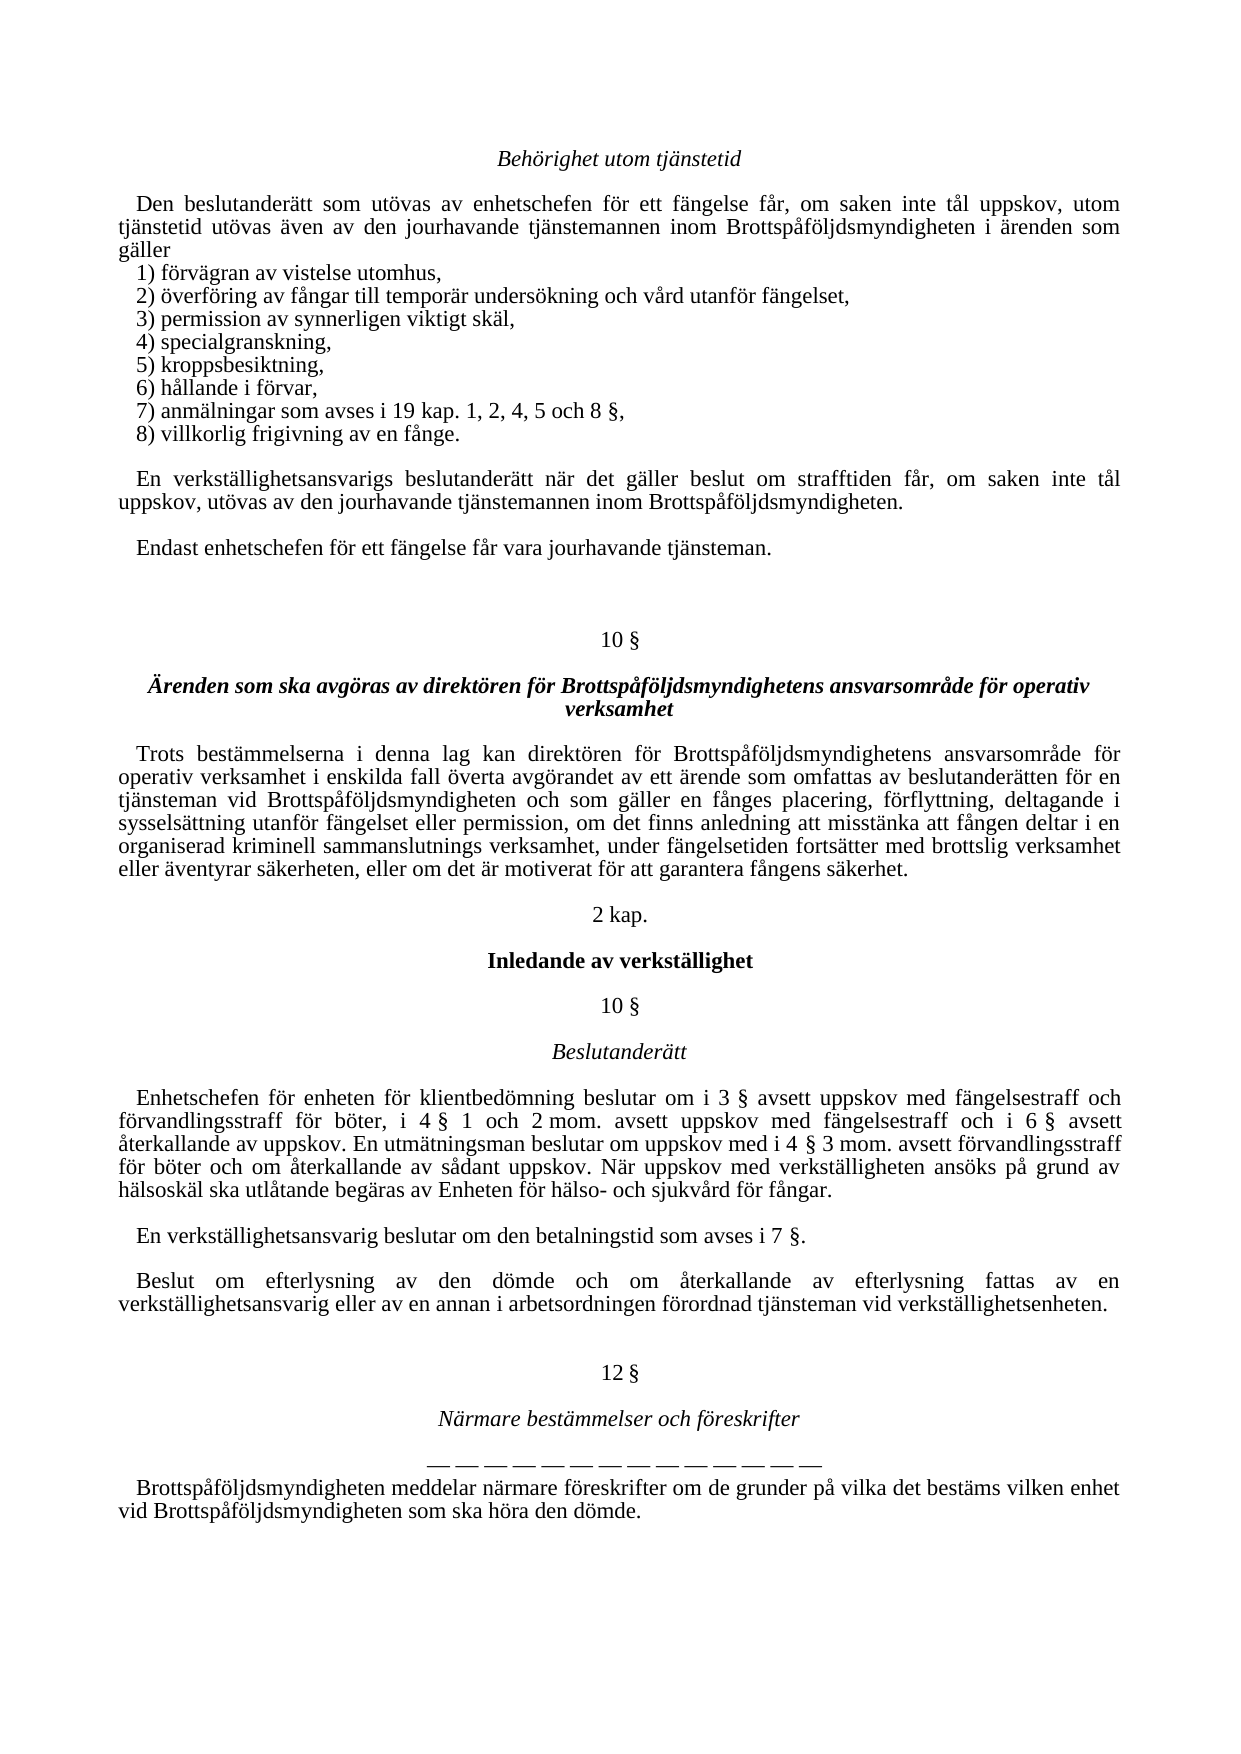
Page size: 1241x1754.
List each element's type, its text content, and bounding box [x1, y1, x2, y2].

text En verkställighetsansvarigs beslutanderätt när det gäller beslut om strafftiden får, om saken inte tål uppskov, utövas av den jourhavande tjänstemannen inom Brottspåföljdsmyndigheten. [118, 468, 1122, 514]
text 4) specialgranskning, [118, 331, 1122, 354]
text Beslutanderätt [118, 1041, 1122, 1064]
text 6) hållande i förvar, [118, 377, 1122, 400]
text En verkställighetsansvarig beslutar om den betalningstid som avses i 7 §. [118, 1225, 1122, 1248]
text 5) kroppsbesiktning, [118, 354, 1122, 377]
text Inledande av verkställighet [118, 950, 1122, 973]
text 1) förvägran av vistelse utomhus, [118, 262, 1122, 285]
text 2 kap. [118, 904, 1122, 927]
text Brottspåföljdsmyndigheten meddelar närmare föreskrifter om de grunder på vilka det bestäms vilken enhet vid Brottspåföljdsmyndigheten som ska höra den dömde. [118, 1477, 1122, 1523]
text 3) permission av synnerligen viktigt skäl, [118, 308, 1122, 331]
text Behörighet utom tjänstetid [118, 148, 1122, 171]
text 2) överföring av fångar till temporär undersökning och vård utanför fängelset, [118, 285, 1122, 308]
text Enhetschefen för enheten för klientbedömning beslutar om i 3 § avsett uppskov med fängelsestraff och förvandlingsstraff för böter, i 4 § 1 och 2 mom. avsett uppskov med fängelsestraff och i 6 § avsett återkallande av uppskov. En utmätningsman beslutar om uppskov med i 4 § 3 mom. avsett förvandlingsstraff för böter och om återkallande av sådant uppskov. När uppskov med verkställigheten ansöks på grund av hälsoskäl ska utlåtande begäras av Enheten för hälso- och sjukvård för fångar. [118, 1087, 1122, 1202]
text 7) anmälningar som avses i 19 kap. 1, 2, 4, 5 och 8 §, [118, 400, 1122, 423]
text 8) villkorlig frigivning av en fånge. [118, 423, 1122, 446]
text 10 § [118, 629, 1122, 652]
text 10 § [118, 996, 1122, 1018]
text Trots bestämmelserna i denna lag kan direktören för Brottspåföljdsmyndighetens ansvarsområde för operativ verksamhet i enskilda fall överta avgörandet av ett ärende som omfattas av beslutanderätten för en tjänsteman vid Brottspåföljdsmyndigheten och som gäller en fånges placering, förflyttning, deltagande i sysselsättning utanför fängelset eller permission, om det finns anledning att misstänka att fången deltar i en organiserad kriminell sammanslutnings verksamhet, under fängelsetiden fortsätter med brottslig verksamhet eller äventyrar säkerheten, eller om det är motiverat för att garantera fångens säkerhet. [118, 743, 1122, 881]
text Närmare bestämmelser och föreskrifter [118, 1408, 1122, 1431]
text — — — — — — — — — — — — — — [118, 1454, 1122, 1477]
text Ärenden som ska avgöras av direktören för Brottspåföljdsmyndighetens ansvarsområde för operativ verksamhet [118, 675, 1122, 721]
text 12 § [118, 1362, 1122, 1385]
text Endast enhetschefen för ett fängelse får vara jourhavande tjänsteman. [118, 537, 1122, 560]
text Beslut om efterlysning av den dömde och om återkallande av efterlysning fattas av en verkställighetsansvarig eller av en annan i arbetsordningen förordnad tjänsteman vid verkställighetsenheten. [118, 1271, 1122, 1316]
text Den beslutanderätt som utövas av enhetschefen för ett fängelse får, om saken inte tål uppskov, utom tjänstetid utövas även av den jourhavande tjänstemannen inom Brottspåföljdsmyndigheten i ärenden som gäller [118, 193, 1122, 262]
